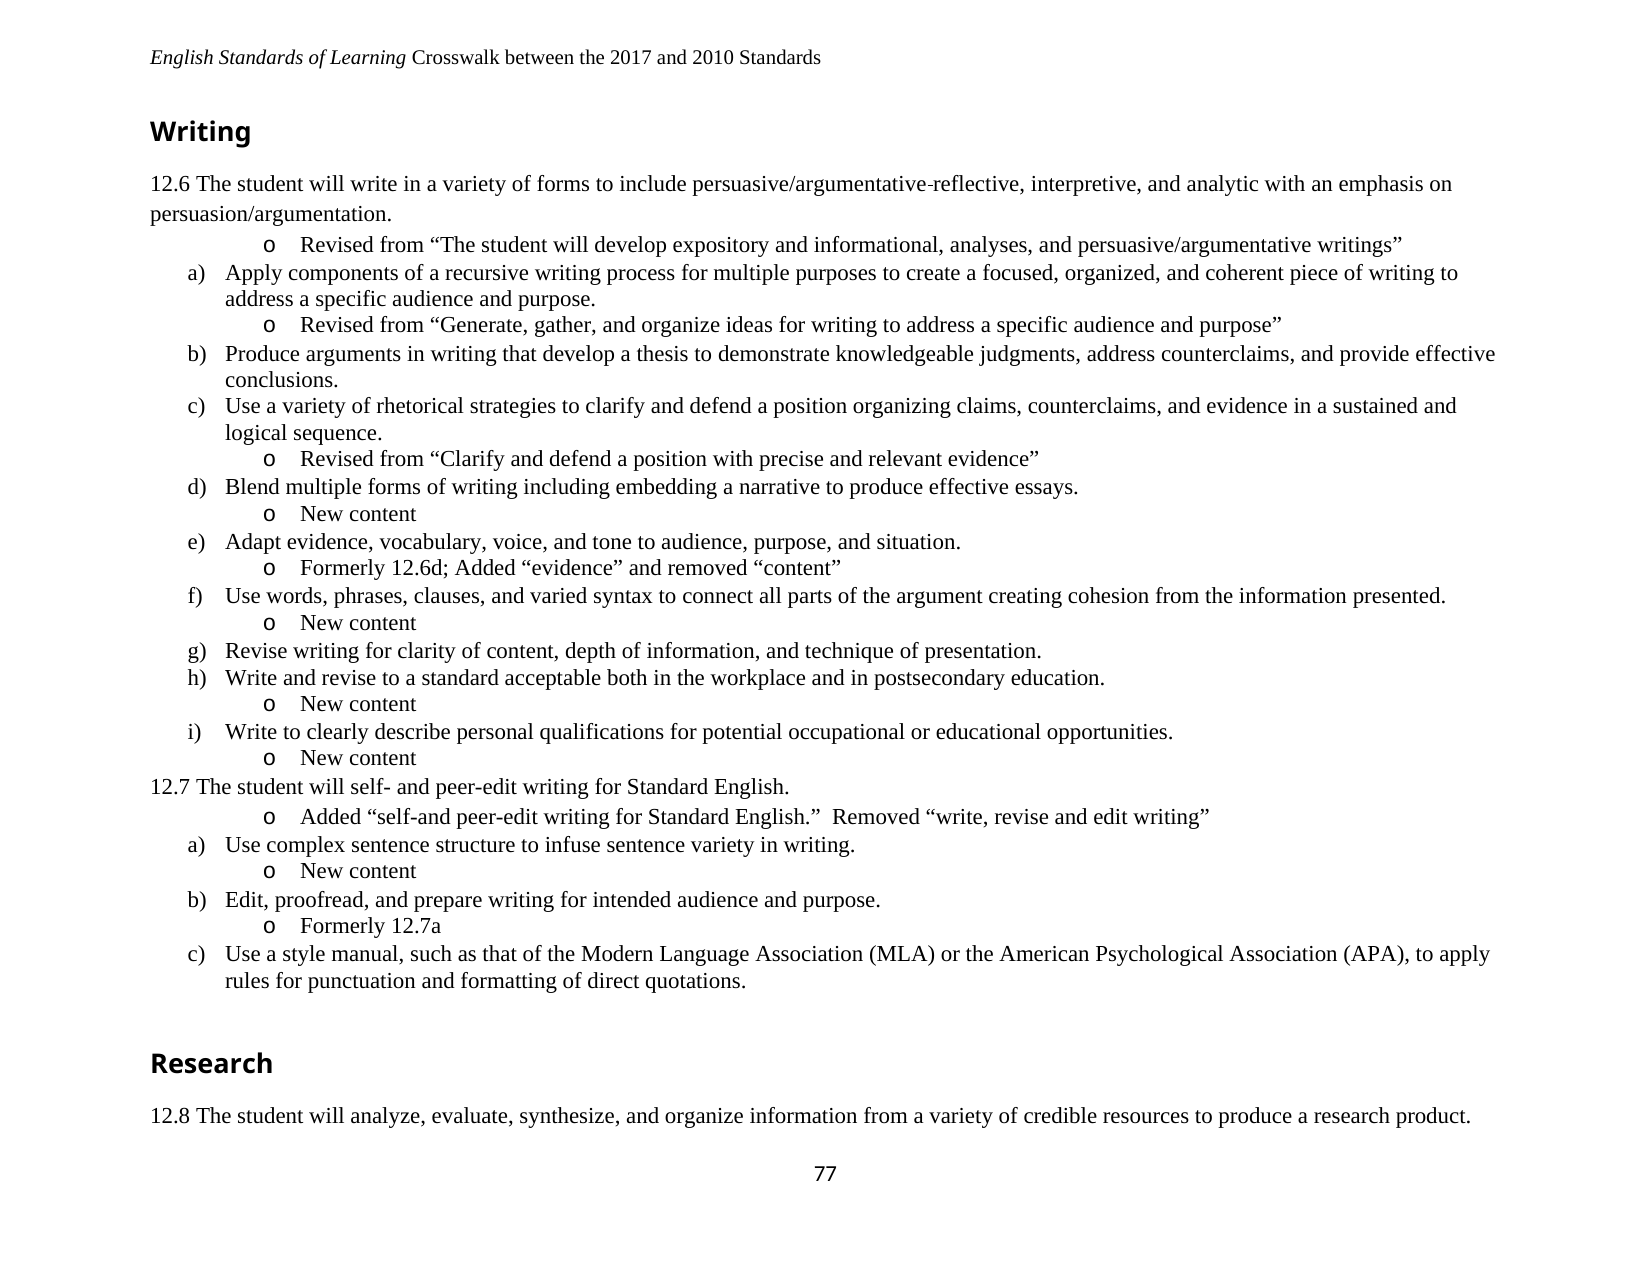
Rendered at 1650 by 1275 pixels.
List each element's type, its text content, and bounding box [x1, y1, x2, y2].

list Write to clearly describe personal qualifications for potential occupational or educational opportunities. [187, 718, 1500, 744]
list Revised from “The student will develop expository and informational, analyses, and persuasive/argumentative writings” [262, 231, 1500, 259]
list New content [262, 500, 1500, 528]
text h) Write and revise to a standard acceptable both in the workplace and in postsecondary education. [187, 663, 1500, 690]
text 12.8 The student will analyze, evaluate, synthesize, and organize information from a variety of credible resources to produce a research product. [150, 1102, 1500, 1128]
text c) Use a style manual, such as that of the Modern Language Association (MLA) or the American Psychological Association (APA), to apply rules for punctuation and formatting of direct quotations. [187, 940, 1500, 993]
list Formerly 12.7a [262, 912, 1500, 940]
list Revised from “Clarify and defend a position with precise and relevant evidence” [262, 445, 1500, 473]
list Added “self-and peer-edit writing for Standard English.” Removed “write, revise and edit writing” [262, 803, 1500, 831]
subtitle Writing [150, 112, 1500, 149]
list Revised from “Generate, gather, and organize ideas for writing to address a specific audience and purpose” [262, 312, 1500, 340]
list Edit, proofread, and prepare writing for intended audience and purpose. [187, 886, 1500, 912]
list Use a variety of rhetorical strategies to clarify and defend a position organizing claims, counterclaims, and evidence in a sustained and logical sequence. [187, 392, 1500, 445]
text g) Revise writing for clarity of content, depth of information, and technique of presentation. [187, 637, 1500, 663]
list New content [262, 857, 1500, 886]
text 12.6 The student will write in a variety of forms to include persuasive/argumentative reflective, interpretive, and analytic with an emphasis on persuasion/argumentation. [150, 170, 1500, 227]
list New content [262, 690, 1500, 718]
list New content [262, 744, 1500, 773]
list Formerly 12.6d; Added “evidence” and removed “content” [262, 554, 1500, 583]
list Produce arguments in writing that develop a thesis to demonstrate knowledgeable judgments, address counterclaims, and provide effective conclusions. [187, 340, 1500, 392]
list Use complex sentence structure to infuse sentence variety in writing. [187, 831, 1500, 857]
list Blend multiple forms of writing including embedding a narrative to produce effective essays. [187, 473, 1500, 500]
list New content [262, 609, 1500, 637]
text a) Apply components of a recursive writing process for multiple purposes to create a focused, organized, and coherent piece of writing to address a specific audience and purpose. [187, 259, 1500, 312]
text 12.7 The student will self- and peer-edit writing for Standard English. [150, 773, 1500, 799]
list Adapt evidence, vocabulary, voice, and tone to audience, purpose, and situation. [187, 528, 1500, 554]
list Use words, phrases, clauses, and varied syntax to connect all parts of the argument creating cohesion from the information presented. [187, 583, 1500, 609]
subtitle Research [150, 1044, 1500, 1081]
